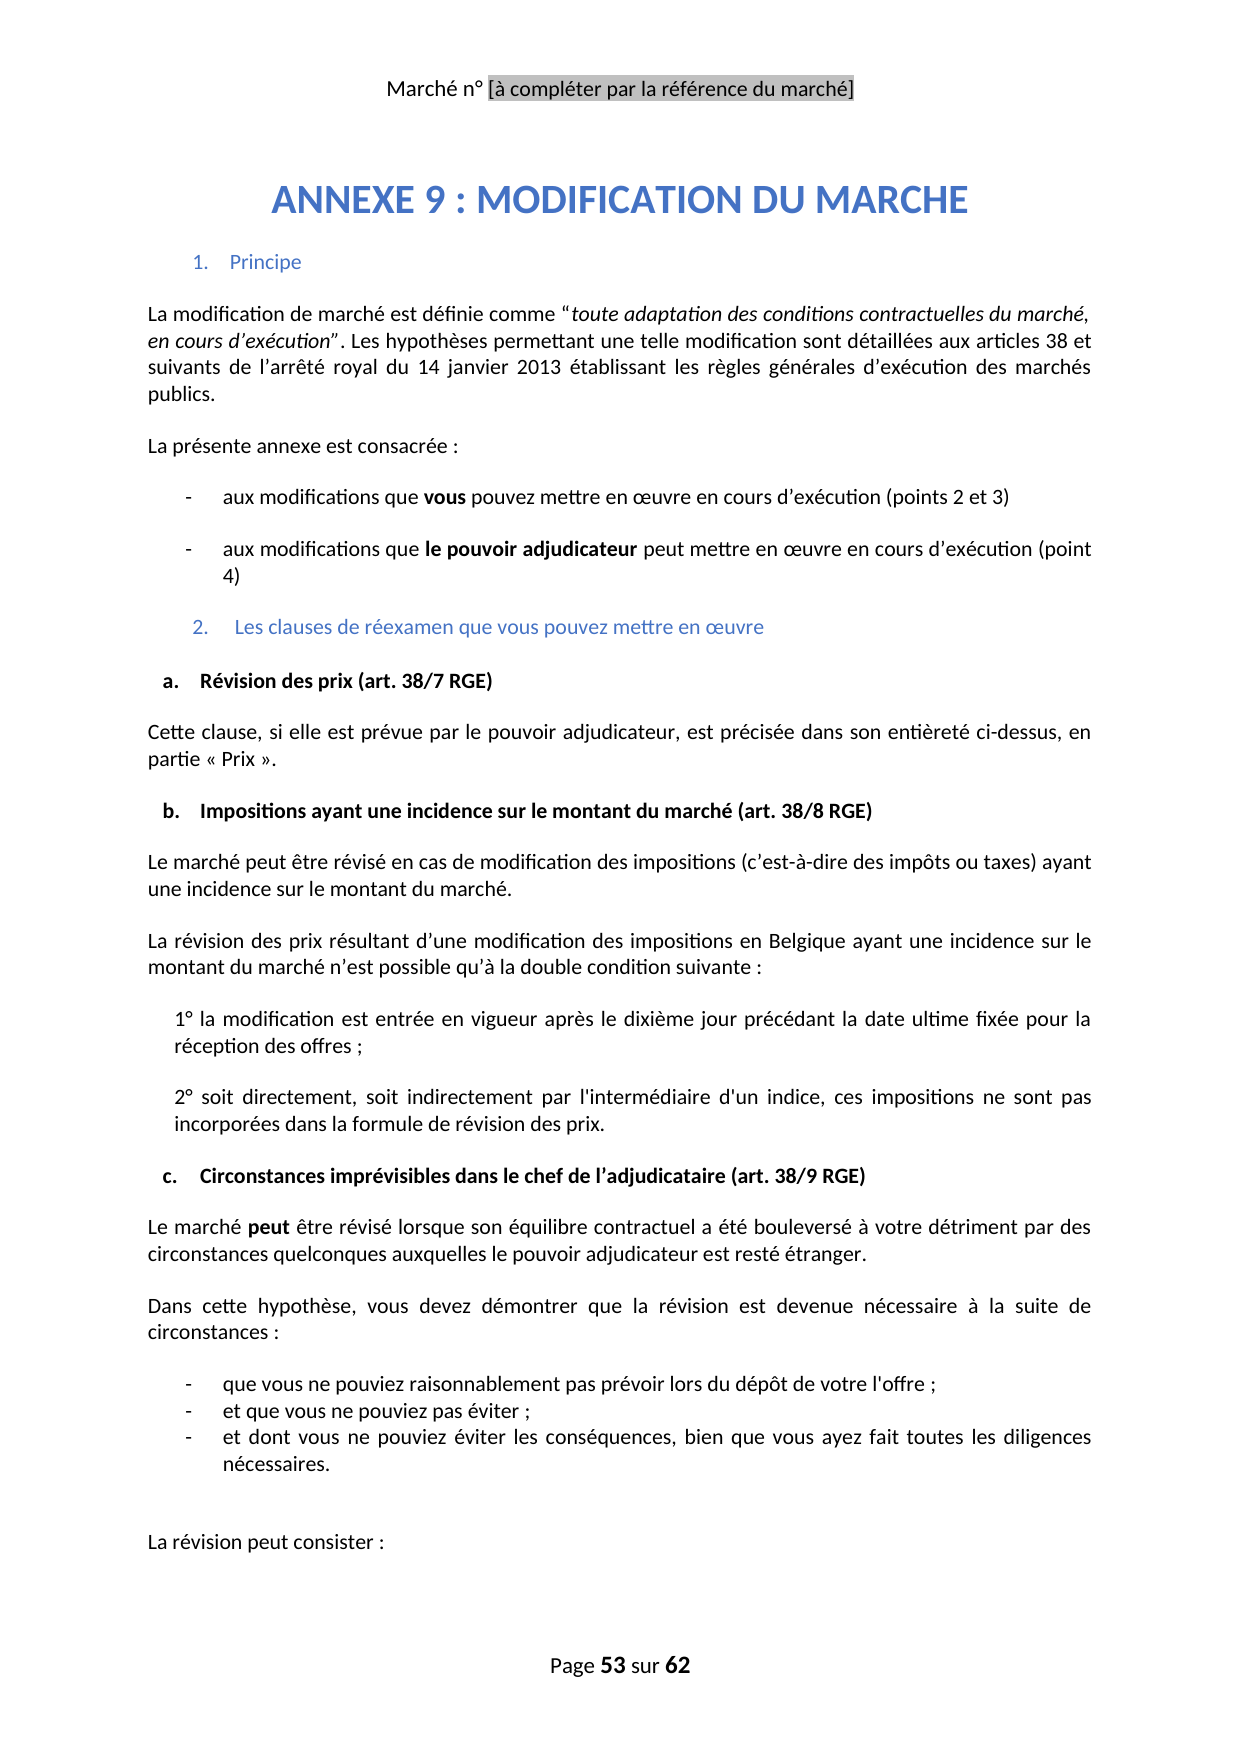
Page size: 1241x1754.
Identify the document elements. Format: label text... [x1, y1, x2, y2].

subtitle ANNEXE 9 : MODIFICATION DU MARCHE [148, 173, 1093, 223]
text La révision peut consister : [148, 1528, 1093, 1555]
text 1° la modification est entrée en vigueur après le dixième jour précédant la date ultime fixée pour la réception des offres ; [174, 1005, 1093, 1058]
list Révision des prix (art. 38/7 RGE) [162, 667, 1093, 693]
text La révision des prix résultant d’une modification des impositions en Belgique ayant une incidence sur le montant du marché n’est possible qu’à la double condition suivante : [148, 927, 1093, 980]
text 2° soit directement, soit indirectement par l'intermédiaire d'un indice, ces impositions ne sont pas incorporées dans la formule de révision des prix. [174, 1083, 1093, 1137]
list aux modifications que vous pouvez mettre en œuvre en cours d’exécution (points 2 et 3) [185, 483, 1093, 510]
list Impositions ayant une incidence sur le montant du marché (art. 38/8 RGE) [162, 797, 1093, 823]
list Les clauses de réexamen que vous pouvez mettre en œuvre [192, 613, 1093, 640]
list aux modifications que le pouvoir adjudicateur peut mettre en œuvre en cours d’exécution (point 4) [185, 535, 1093, 588]
list et dont vous ne pouviez éviter les conséquences, bien que vous ayez fait toutes les diligences nécessaires. [185, 1423, 1093, 1477]
list Circonstances imprévisibles dans le chef de l’adjudicataire (art. 38/9 RGE) [162, 1162, 1093, 1188]
text La présente annexe est consacrée : [148, 432, 1093, 458]
text Dans cette hypothèse, vous devez démontrer que la révision est devenue nécessaire à la suite de circonstances : [148, 1292, 1093, 1345]
text Le marché peut être révisé en cas de modification des impositions (c’est-à-dire des impôts ou taxes) ayant une incidence sur le montant du marché. [148, 848, 1093, 902]
list que vous ne pouviez raisonnablement pas prévoir lors du dépôt de votre l'offre ; [185, 1370, 1093, 1397]
list et que vous ne pouviez pas éviter ; [185, 1397, 1093, 1423]
text Cette clause, si elle est prévue par le pouvoir adjudicateur, est précisée dans son entièreté ci-dessus, en partie « Prix ». [148, 718, 1093, 772]
text Le marché peut être révisé lorsque son équilibre contractuel a été bouleversé à votre détriment par des circonstances quelconques auxquelles le pouvoir adjudicateur est resté étranger. [148, 1213, 1093, 1267]
text La modification de marché est définie comme “toute adaptation des conditions contractuelles du marché, en cours d’exécution”. Les hypothèses permettant une telle modification sont détaillées aux articles 38 et suivants de l’arrêté royal du 14 janvier 2013 établissant les règles générales d’exécution des marchés publics. [148, 300, 1093, 407]
list Principe [192, 248, 1093, 275]
